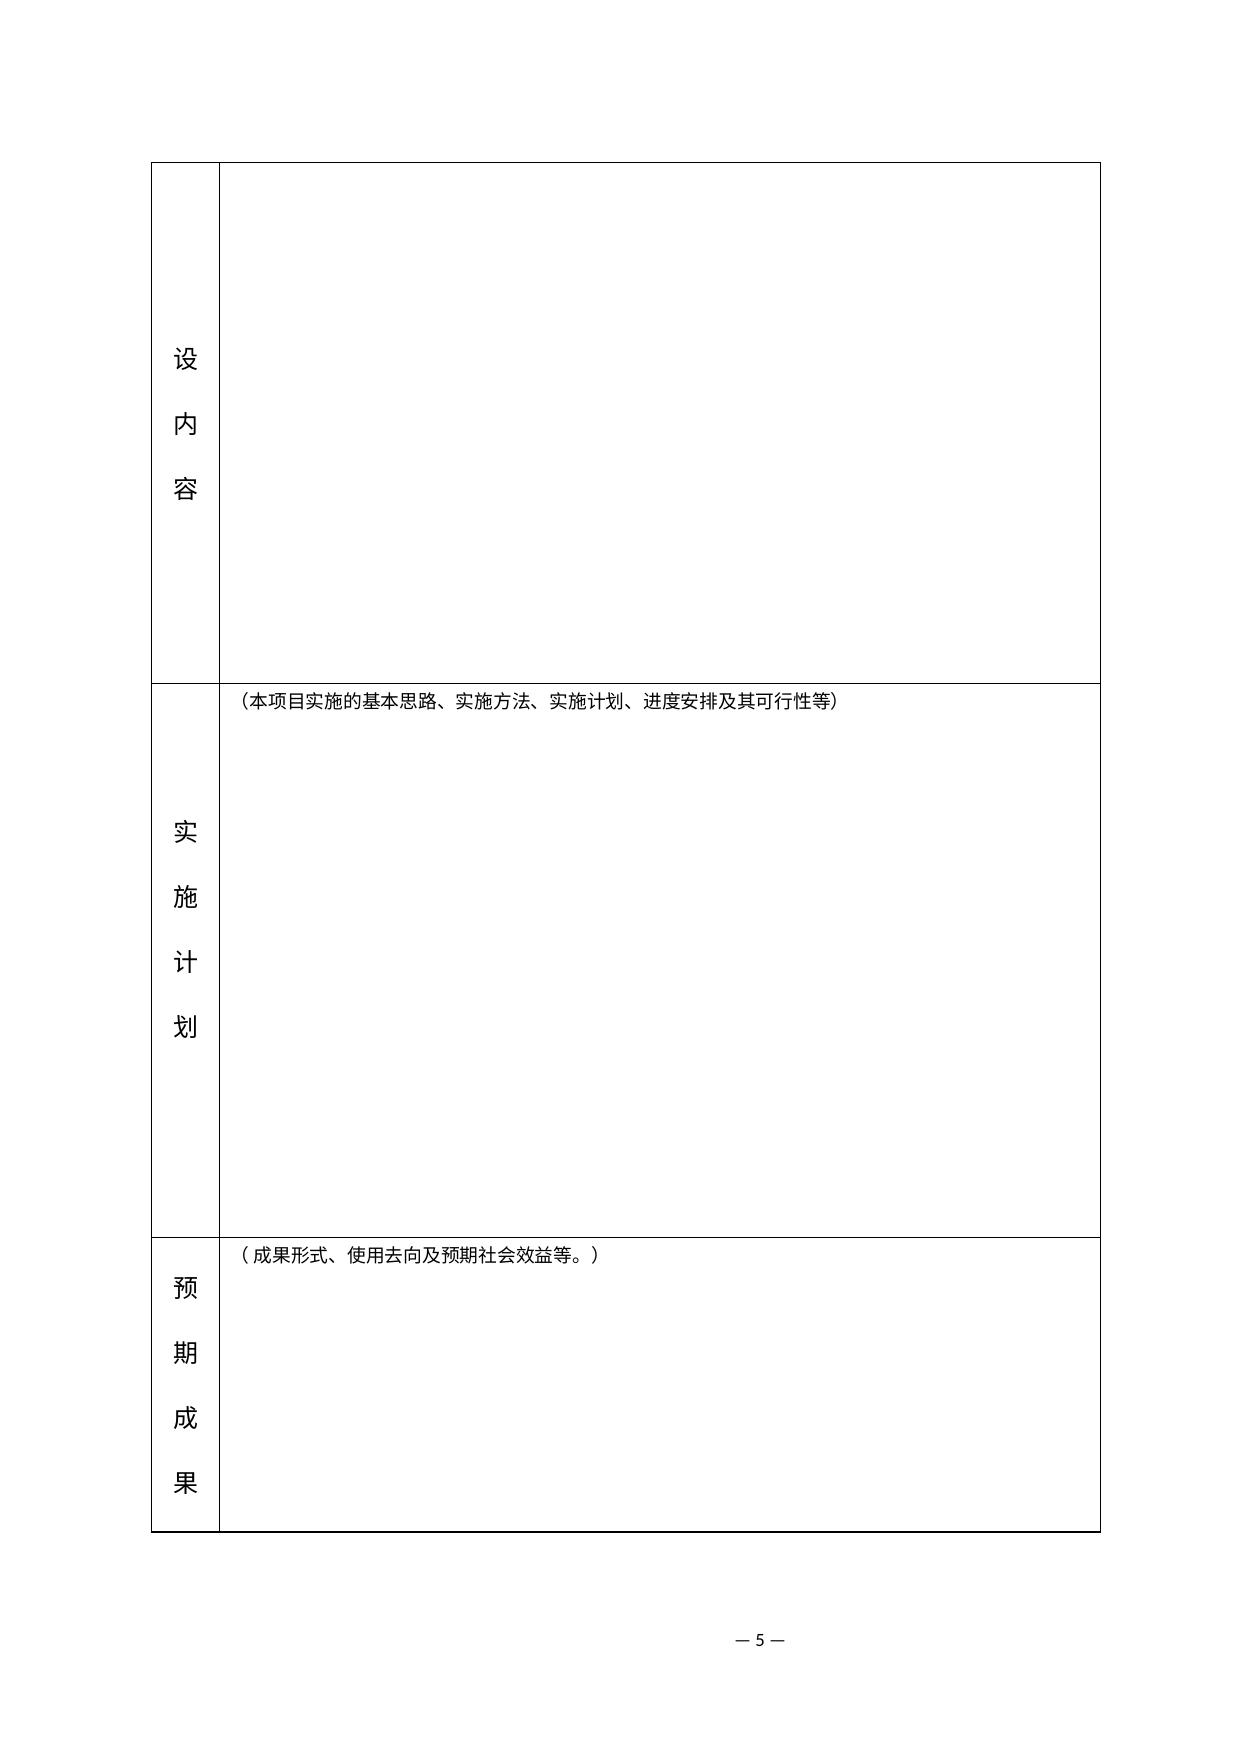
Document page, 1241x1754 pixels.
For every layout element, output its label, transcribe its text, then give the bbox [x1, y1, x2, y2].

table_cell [220, 1238, 1100, 1531]
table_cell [220, 163, 1100, 683]
table_cell （本项目实施的基本思路、实施方法、实施计划、进度安排及其可行性等） [220, 684, 1100, 1237]
table_cell 建设内容 [152, 163, 219, 683]
table_cell 预期成果 [152, 1238, 219, 1531]
table_cell 实施计划 [152, 684, 219, 1237]
